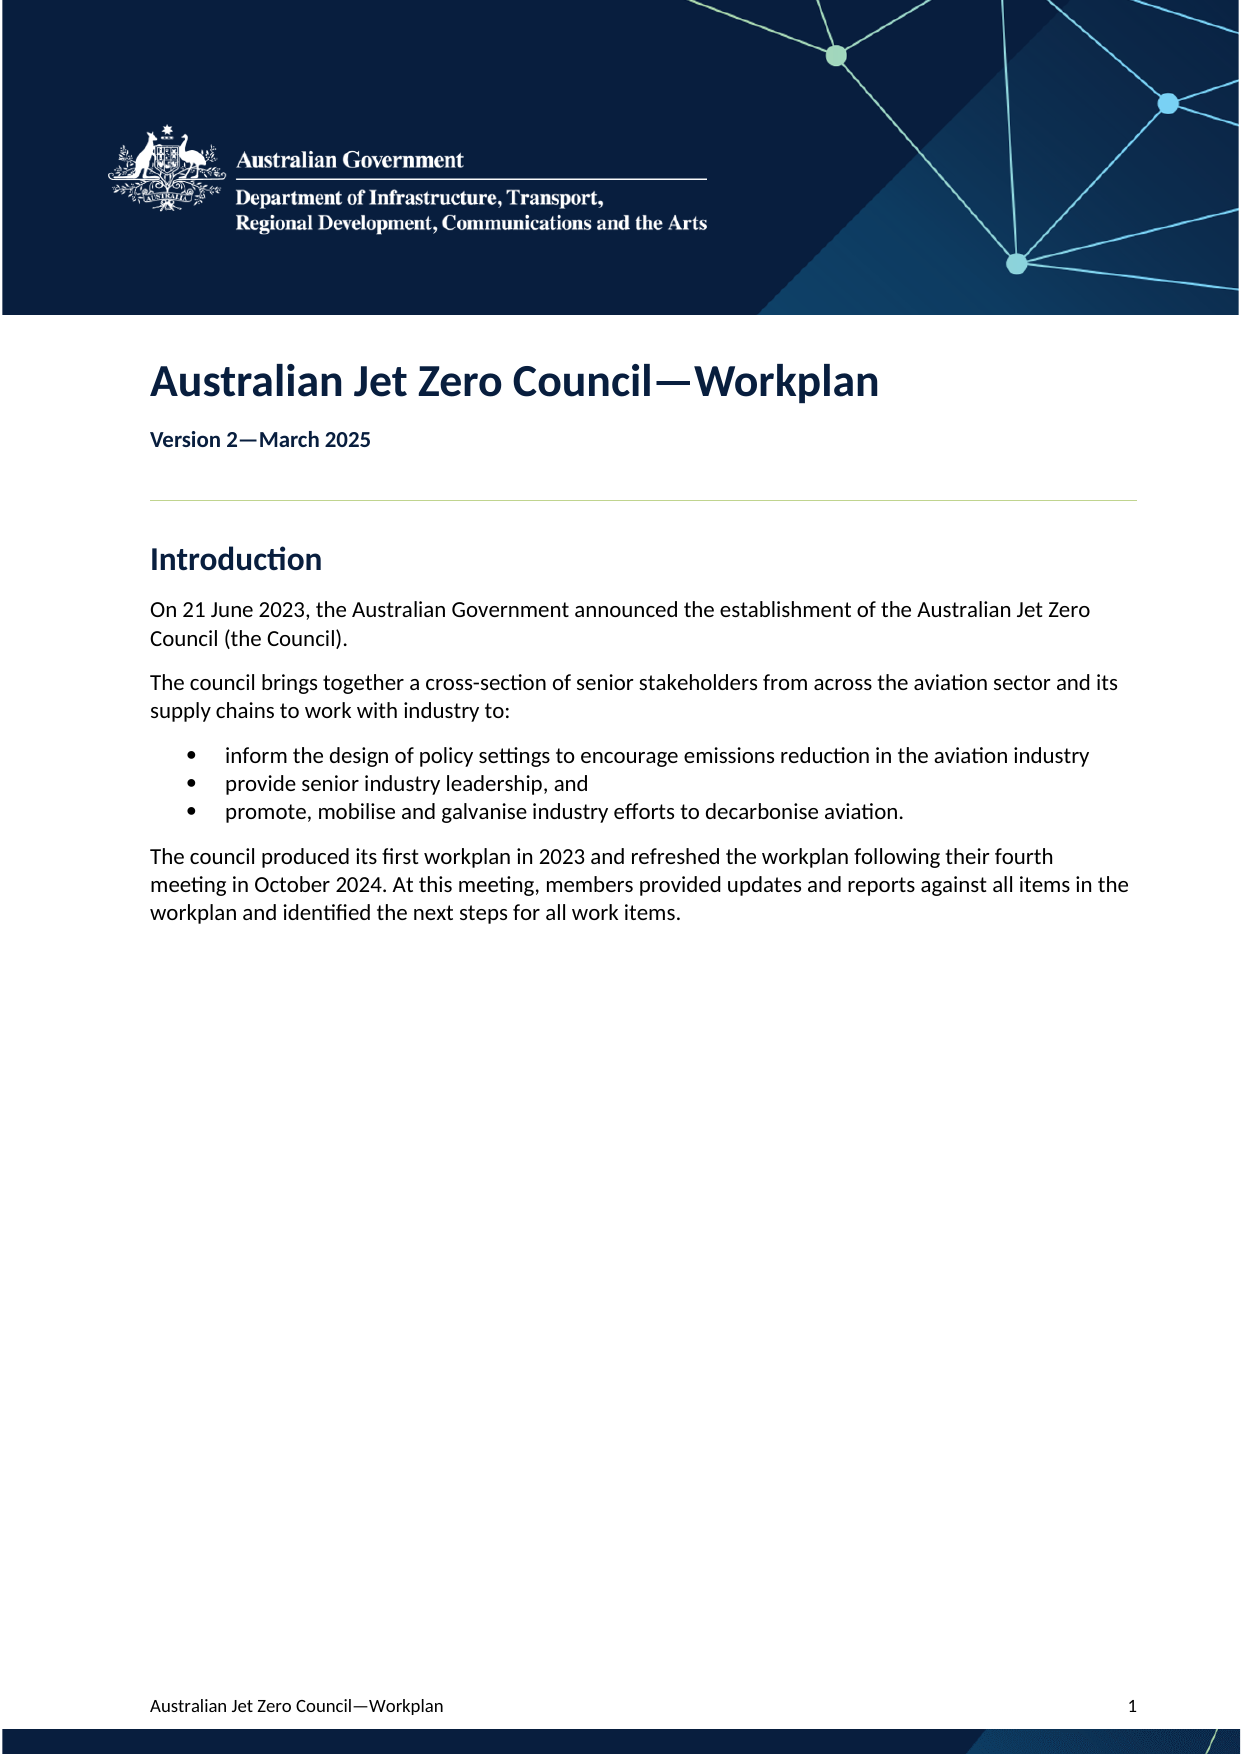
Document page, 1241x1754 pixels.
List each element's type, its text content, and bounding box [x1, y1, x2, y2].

list promote, mobilise and galvanise industry efforts to decarbonise aviation. [187, 797, 1137, 825]
subtitle Australian Jet Zero Council—Workplan [150, 352, 1137, 408]
text On 21 June 2023, the Australian Government announced the establishment of the Australian Jet Zero Council (the Council). [150, 596, 1137, 652]
text The council produced its first workplan in 2023 and refreshed the workplan following their fourth meeting in October 2024. At this meeting, members provided updates and reports against all items in the workplan and identified the next steps for all work items. [150, 842, 1137, 926]
picture [2, 1729, 1241, 1754]
list provide senior industry leadership, and [187, 769, 1137, 797]
text The council brings together a cross-section of senior stakeholders from across the aviation sector and its supply chains to work with industry to: [150, 668, 1137, 724]
subtitle Introduction [150, 538, 1137, 579]
text Version 2—March 2025 [150, 425, 1137, 453]
list inform the design of policy settings to encourage emissions reduction in the aviation industry [187, 741, 1137, 769]
picture [2, 0, 1239, 315]
